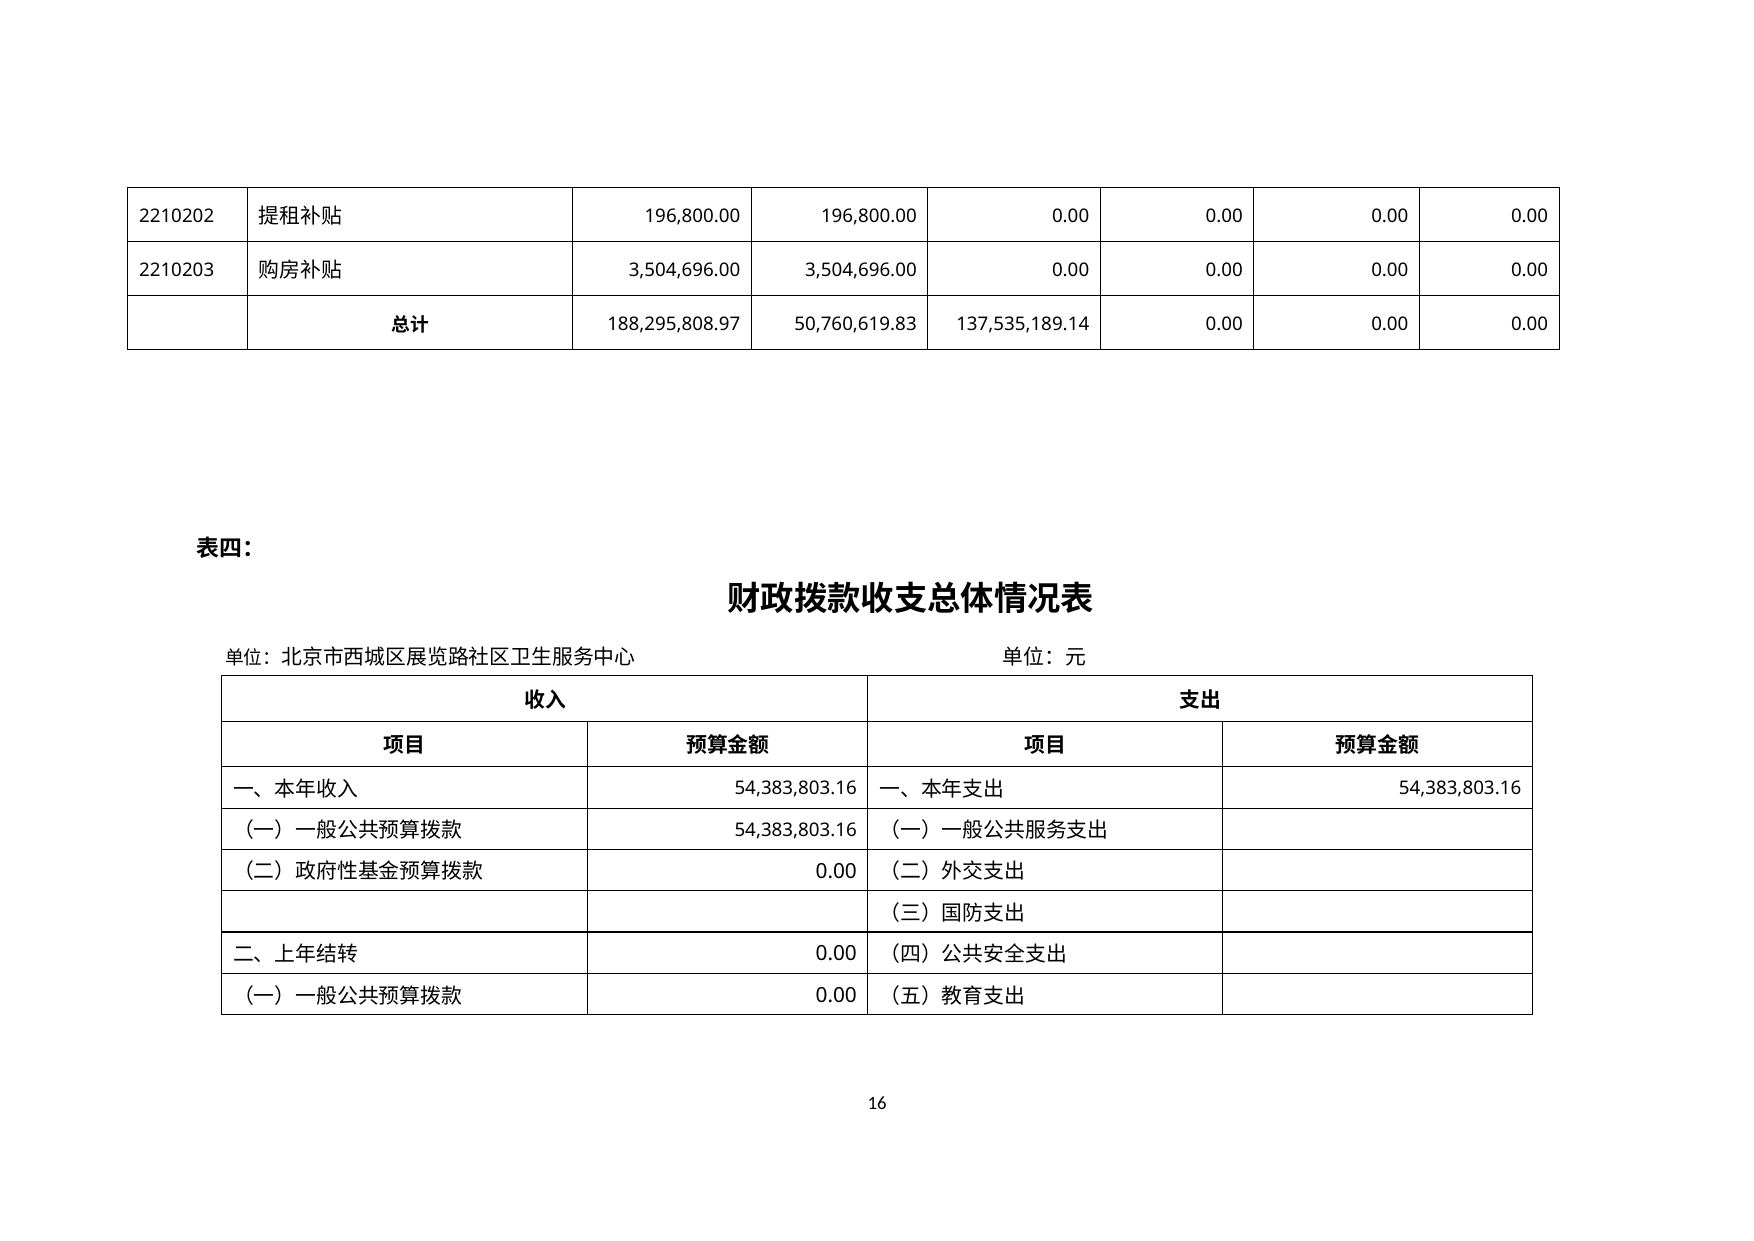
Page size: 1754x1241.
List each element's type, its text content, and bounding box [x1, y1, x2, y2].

table_cell （一）一般公共服务支出 [868, 809, 1222, 849]
table_cell 0.00 [1254, 242, 1419, 295]
table_cell 54,383,803.16 [588, 767, 867, 807]
table_cell 50,760,619.83 [752, 296, 927, 349]
table_cell 0.00 [1254, 296, 1419, 349]
table_cell 0.00 [1420, 296, 1559, 349]
table_cell 196,800.00 [573, 188, 751, 241]
table_cell 196,800.00 [752, 188, 927, 241]
table_cell 0.00 [1420, 242, 1559, 295]
table_cell 预算金额 [588, 722, 867, 766]
table_cell [1223, 891, 1532, 931]
table_cell 购房补贴 [248, 242, 572, 295]
table_cell 2210203 [128, 242, 247, 295]
table_cell 项目 [222, 722, 587, 766]
table_cell 二、上年结转 [222, 933, 587, 973]
table_cell （二）政府性基金预算拨款 [222, 850, 587, 890]
table_cell [222, 891, 587, 931]
table_cell [1223, 933, 1532, 973]
table_cell 3,504,696.00 [573, 242, 751, 295]
table_cell （二）外交支出 [868, 850, 1222, 890]
table_cell [588, 891, 867, 931]
table_cell （三）国防支出 [868, 891, 1222, 931]
table_cell 0.00 [1254, 188, 1419, 241]
table_cell [1223, 850, 1532, 890]
table_cell 3,504,696.00 [752, 242, 927, 295]
table_header 收入 [222, 676, 867, 721]
text 财政拨款收支总体情况表 [150, 567, 1604, 621]
text 单位：北京市西城区展览路社区卫生服务中心 单位：元 [150, 621, 1604, 675]
table_cell 一、本年支出 [868, 767, 1222, 807]
table_cell （五）教育支出 [868, 974, 1222, 1014]
table_cell 总计 [248, 296, 572, 349]
table_cell [1223, 974, 1532, 1014]
table_cell 0.00 [588, 974, 867, 1014]
text 表四： [150, 513, 1604, 567]
table_cell 0.00 [1101, 242, 1253, 295]
table_cell 0.00 [1101, 188, 1253, 241]
table_cell （一）一般公共预算拨款 [222, 974, 587, 1014]
table_cell 0.00 [1101, 296, 1253, 349]
table_cell [1223, 809, 1532, 849]
table_cell 项目 [868, 722, 1222, 766]
table_cell 54,383,803.16 [588, 809, 867, 849]
table_cell 188,295,808.97 [573, 296, 751, 349]
table_cell [128, 296, 247, 349]
table_cell 2210202 [128, 188, 247, 241]
table_cell （一）一般公共预算拨款 [222, 809, 587, 849]
table_header 支出 [868, 676, 1532, 721]
table_cell 预算金额 [1223, 722, 1532, 766]
table_cell 一、本年收入 [222, 767, 587, 807]
table_cell 0.00 [928, 242, 1100, 295]
table_cell 0.00 [928, 188, 1100, 241]
table_cell 0.00 [588, 933, 867, 973]
table_cell 0.00 [588, 850, 867, 890]
table_cell 提租补贴 [248, 188, 572, 241]
table_cell 0.00 [1420, 188, 1559, 241]
table_cell 137,535,189.14 [928, 296, 1100, 349]
table_cell 54,383,803.16 [1223, 767, 1532, 807]
table_cell （四）公共安全支出 [868, 933, 1222, 973]
